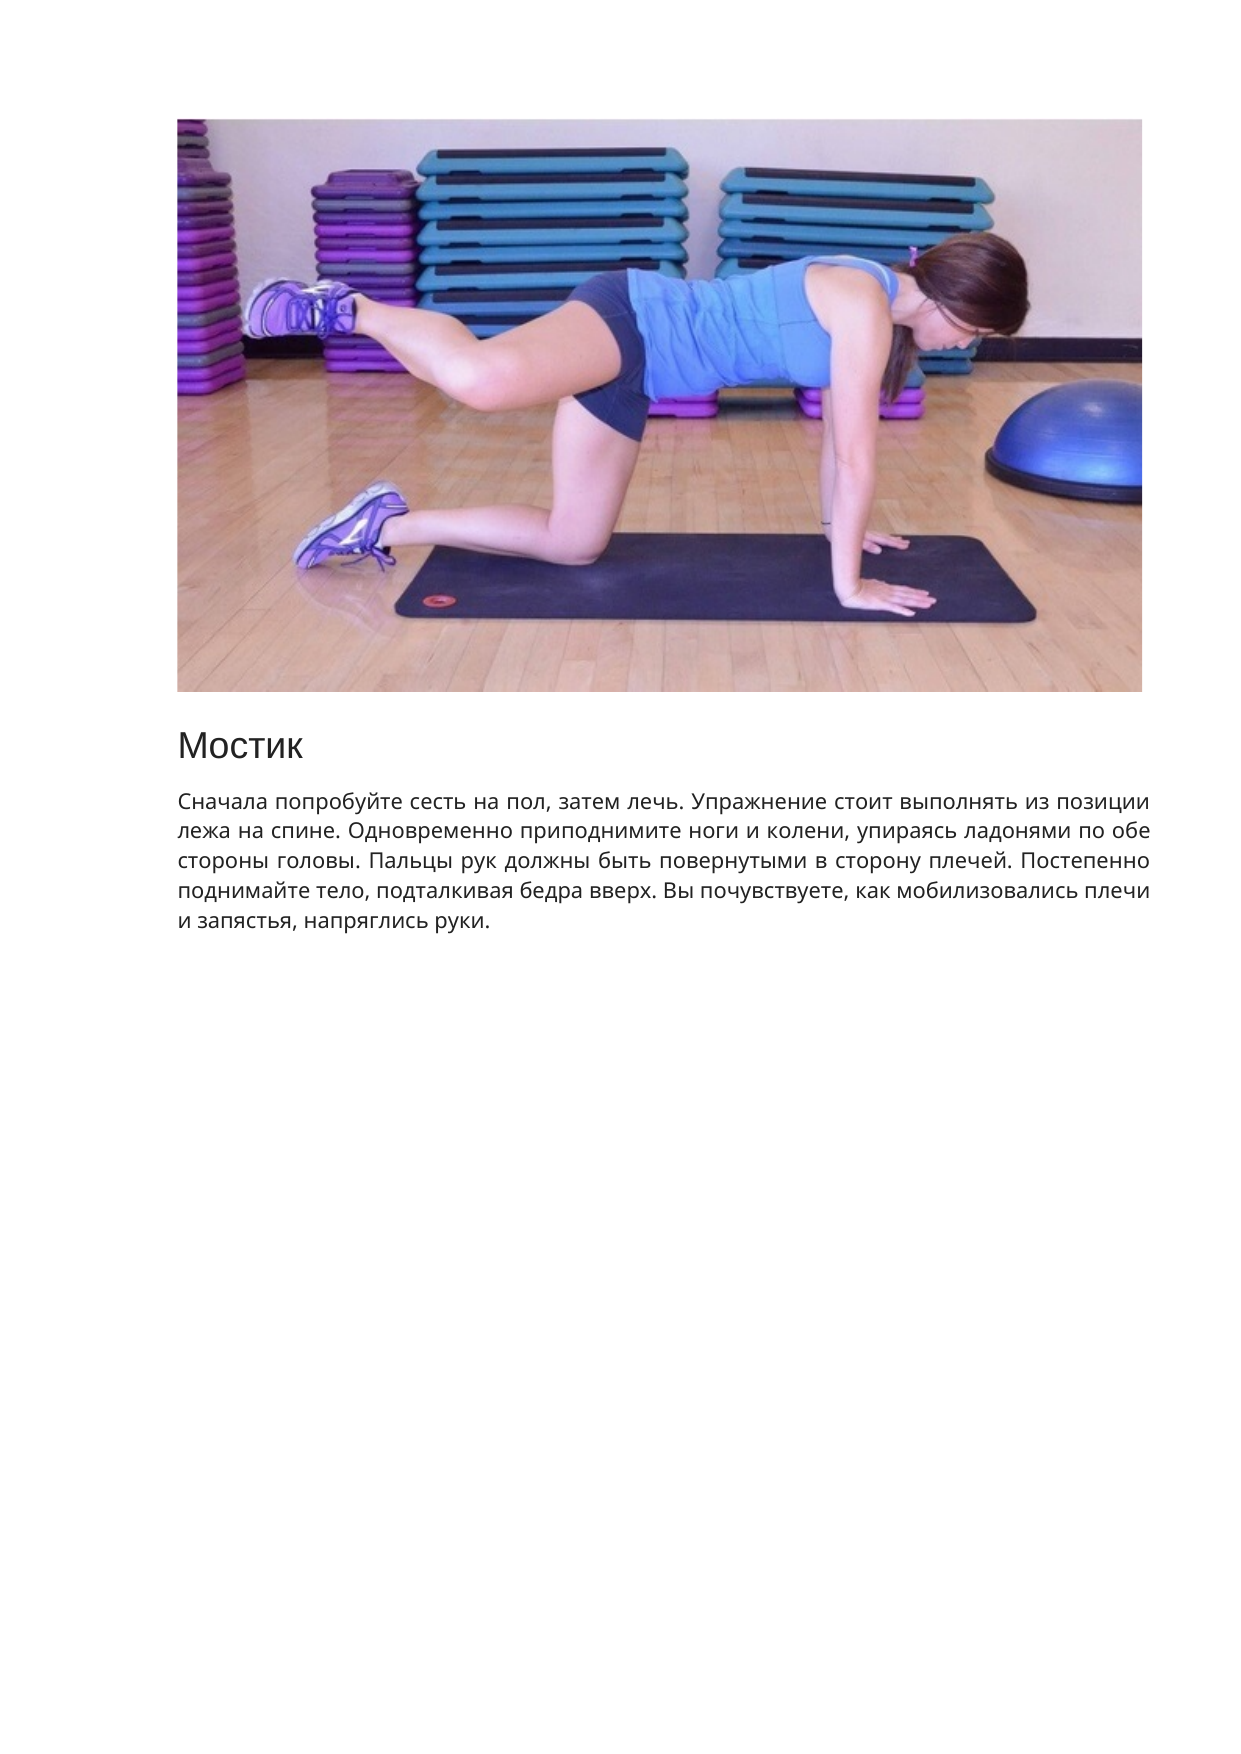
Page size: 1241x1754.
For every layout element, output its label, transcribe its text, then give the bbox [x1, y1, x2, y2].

text Сначала попробуйте сесть на пол, затем лечь. Упражнение стоит выполнять из позиции лежа на спине. Одновременно приподнимите ноги и колени, упираясь ладонями по обе стороны головы. Пальцы рук должны быть повернутыми в сторону плечей. Постепенно поднимайте тело, подталкивая бедра вверх. Вы почувствуете, как мобилизовались плечи и запястья, напряглись руки. [177, 786, 1152, 935]
text Мостик [177, 723, 1152, 766]
picture [177, 118, 1143, 692]
